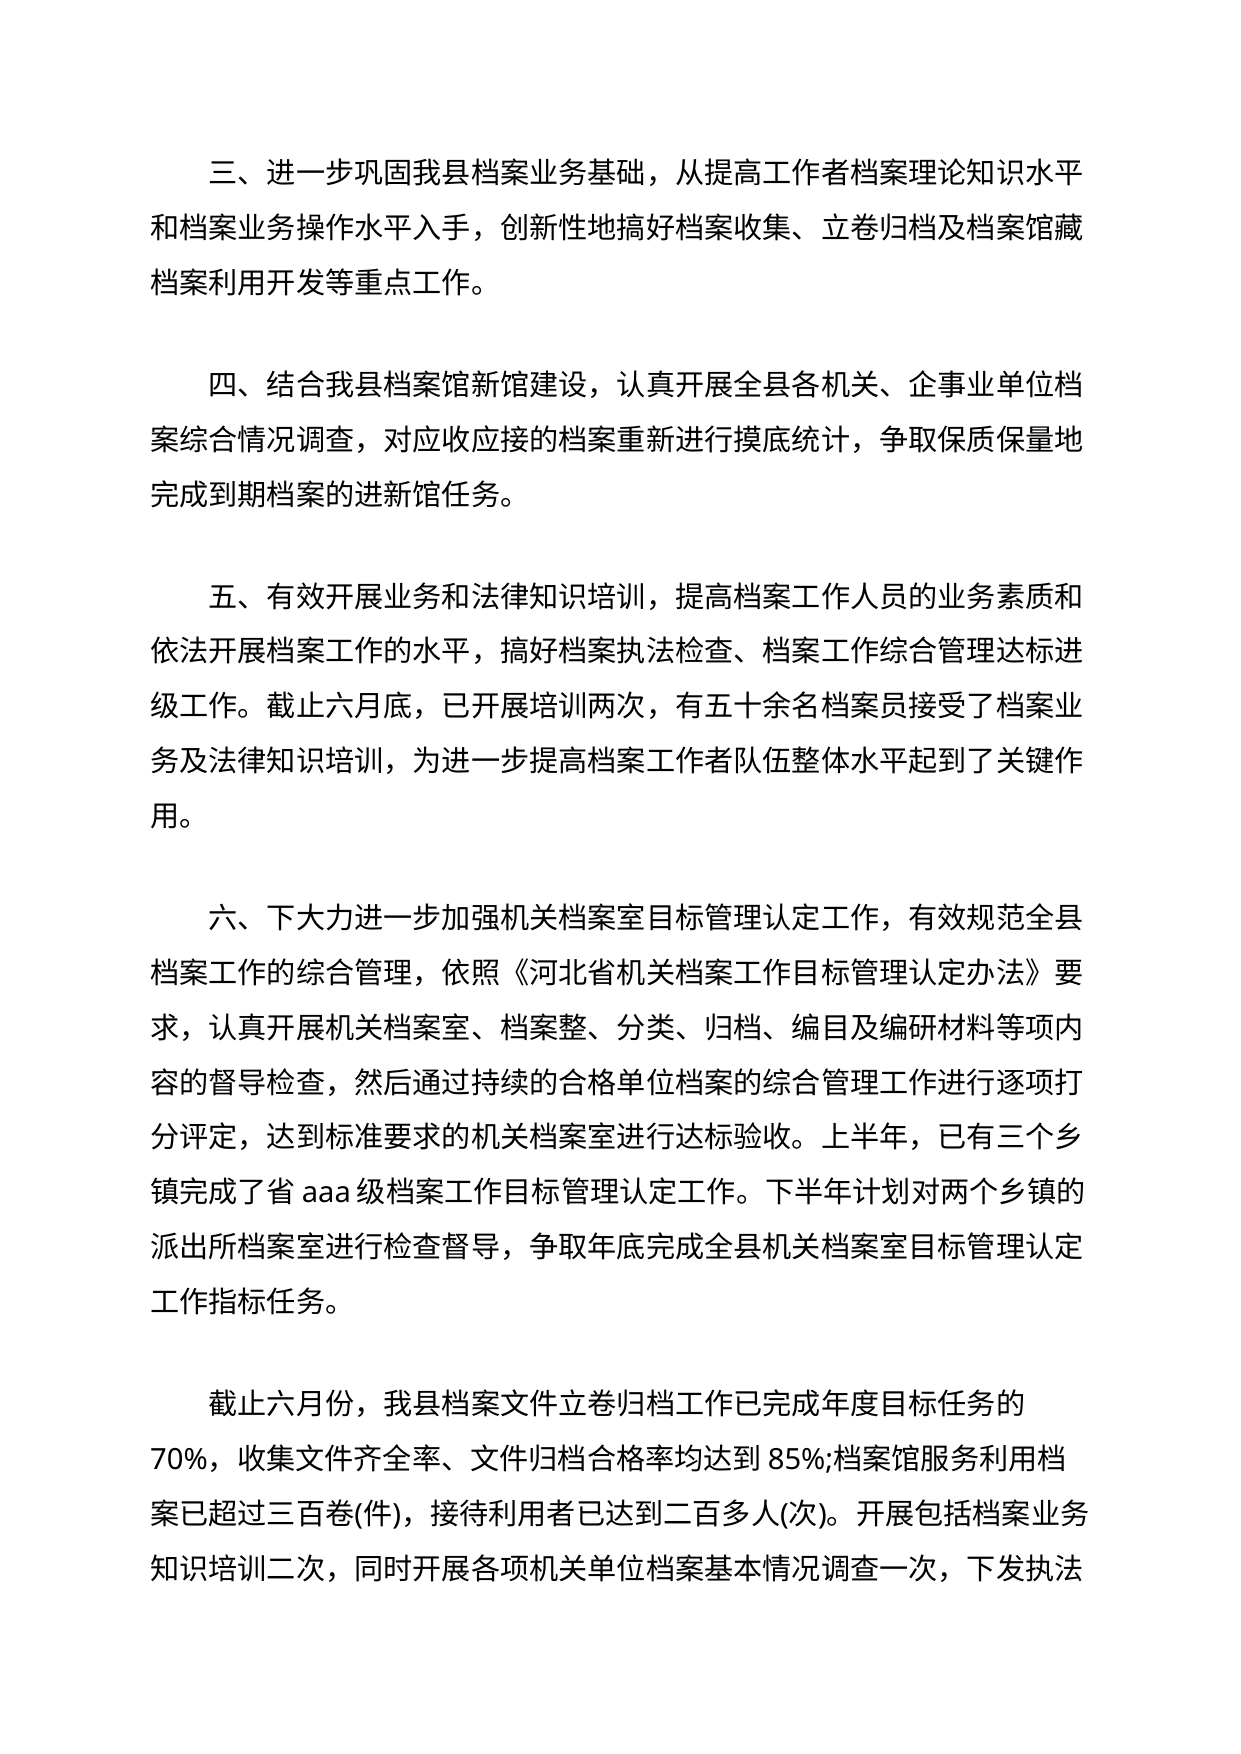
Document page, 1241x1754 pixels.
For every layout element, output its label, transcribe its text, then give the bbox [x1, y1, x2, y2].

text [150, 1381, 1090, 1588]
text 五、有效开展业务和法律知识培训，提高档案工作人员的业务素质和依法开展档案工作的水平，搞好档案执法检查、档案工作综合管理达标进级工作。截止六月底，已开展培训两次，有五十余名档案员接受了档案业务及法律知识培训，为进一步提高档案工作者队伍整体水平起到了关键作用。 [150, 573, 1090, 835]
text 四、结合我县档案馆新馆建设，认真开展全县各机关、企事业单位档案综合情况调查，对应收应接的档案重新进行摸底统计，争取保质保量地完成到期档案的进新馆任务。 [150, 362, 1090, 514]
text 三、进一步巩固我县档案业务基础，从提高工作者档案理论知识水平和档案业务操作水平入手，创新性地搞好档案收集、立卷归档及档案馆藏档案利用开发等重点工作。 [150, 150, 1090, 302]
text 六、下大力进一步加强机关档案室目标管理认定工作，有效规范全县档案工作的综合管理，依照《河北省机关档案工作目标管理认定办法》要求，认真开展机关档案室、档案整、分类、归档、编目及编研材料等项内容的督导检查，然后通过持续的合格单位档案的综合管理工作进行逐项打分评定，达到标准要求的机关档案室进行达标验收。上半年，已有三个乡镇完成了省aaa级档案工作目标管理认定工作。下半年计划对两个乡镇的派出所档案室进行检查督导，争取年底完成全县机关档案室目标管理认定工作指标任务。 [150, 894, 1090, 1321]
